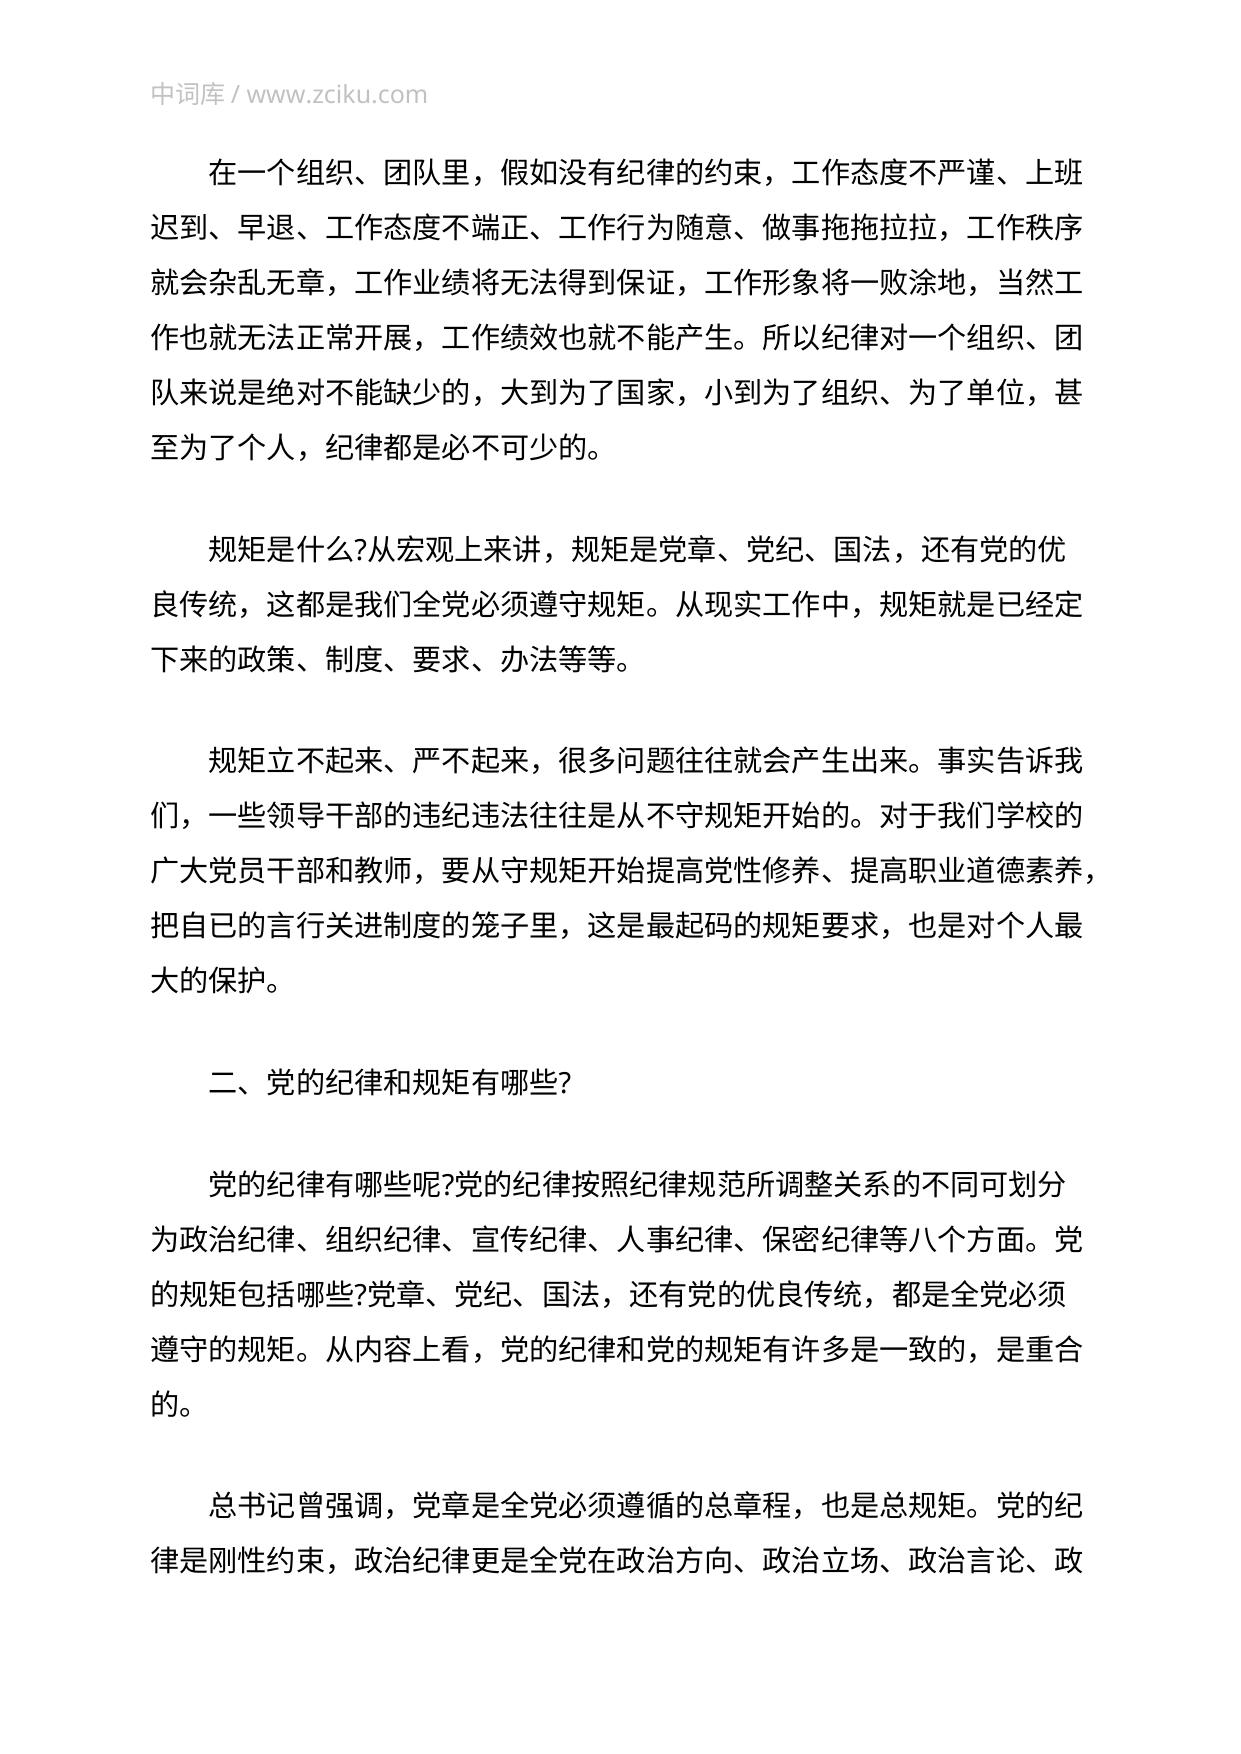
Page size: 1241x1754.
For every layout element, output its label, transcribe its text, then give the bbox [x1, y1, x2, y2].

text 党的纪律有哪些呢?党的纪律按照纪律规范所调整关系的不同可划分为政治纪律、组织纪律、宣传纪律、人事纪律、保密纪律等八个方面。党的规矩包括哪些?党章、党纪、国法，还有党的优良传统，都是全党必须遵守的规矩。从内容上看，党的纪律和党的规矩有许多是一致的，是重合的。 [150, 1161, 1090, 1423]
text 规矩是什么?从宏观上来讲，规矩是党章、党纪、国法，还有党的优良传统，这都是我们全党必须遵守规矩。从现实工作中，规矩就是已经定下来的政策、制度、要求、办法等等。 [150, 526, 1090, 678]
text 规矩立不起来、严不起来，很多问题往往就会产生出来。事实告诉我们，一些领导干部的违纪违法往往是从不守规矩开始的。对于我们学校的广大党员干部和教师，要从守规矩开始提高党性修养、提高职业道德素养，把自已的言行关进制度的笼子里，这是最起码的规矩要求，也是对个人最大的保护。 [150, 738, 1090, 1000]
text 二、党的纪律和规矩有哪些? [150, 1059, 1090, 1102]
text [150, 1483, 1090, 1580]
text 在一个组织、团队里，假如没有纪律的约束，工作态度不严谨、上班迟到、早退、工作态度不端正、工作行为随意、做事拖拖拉拉，工作秩序就会杂乱无章，工作业绩将无法得到保证，工作形象将一败涂地，当然工作也就无法正常开展，工作绩效也就不能产生。所以纪律对一个组织、团队来说是绝对不能缺少的，大到为了国家，小到为了组织、为了单位，甚至为了个人，纪律都是必不可少的。 [150, 150, 1090, 467]
